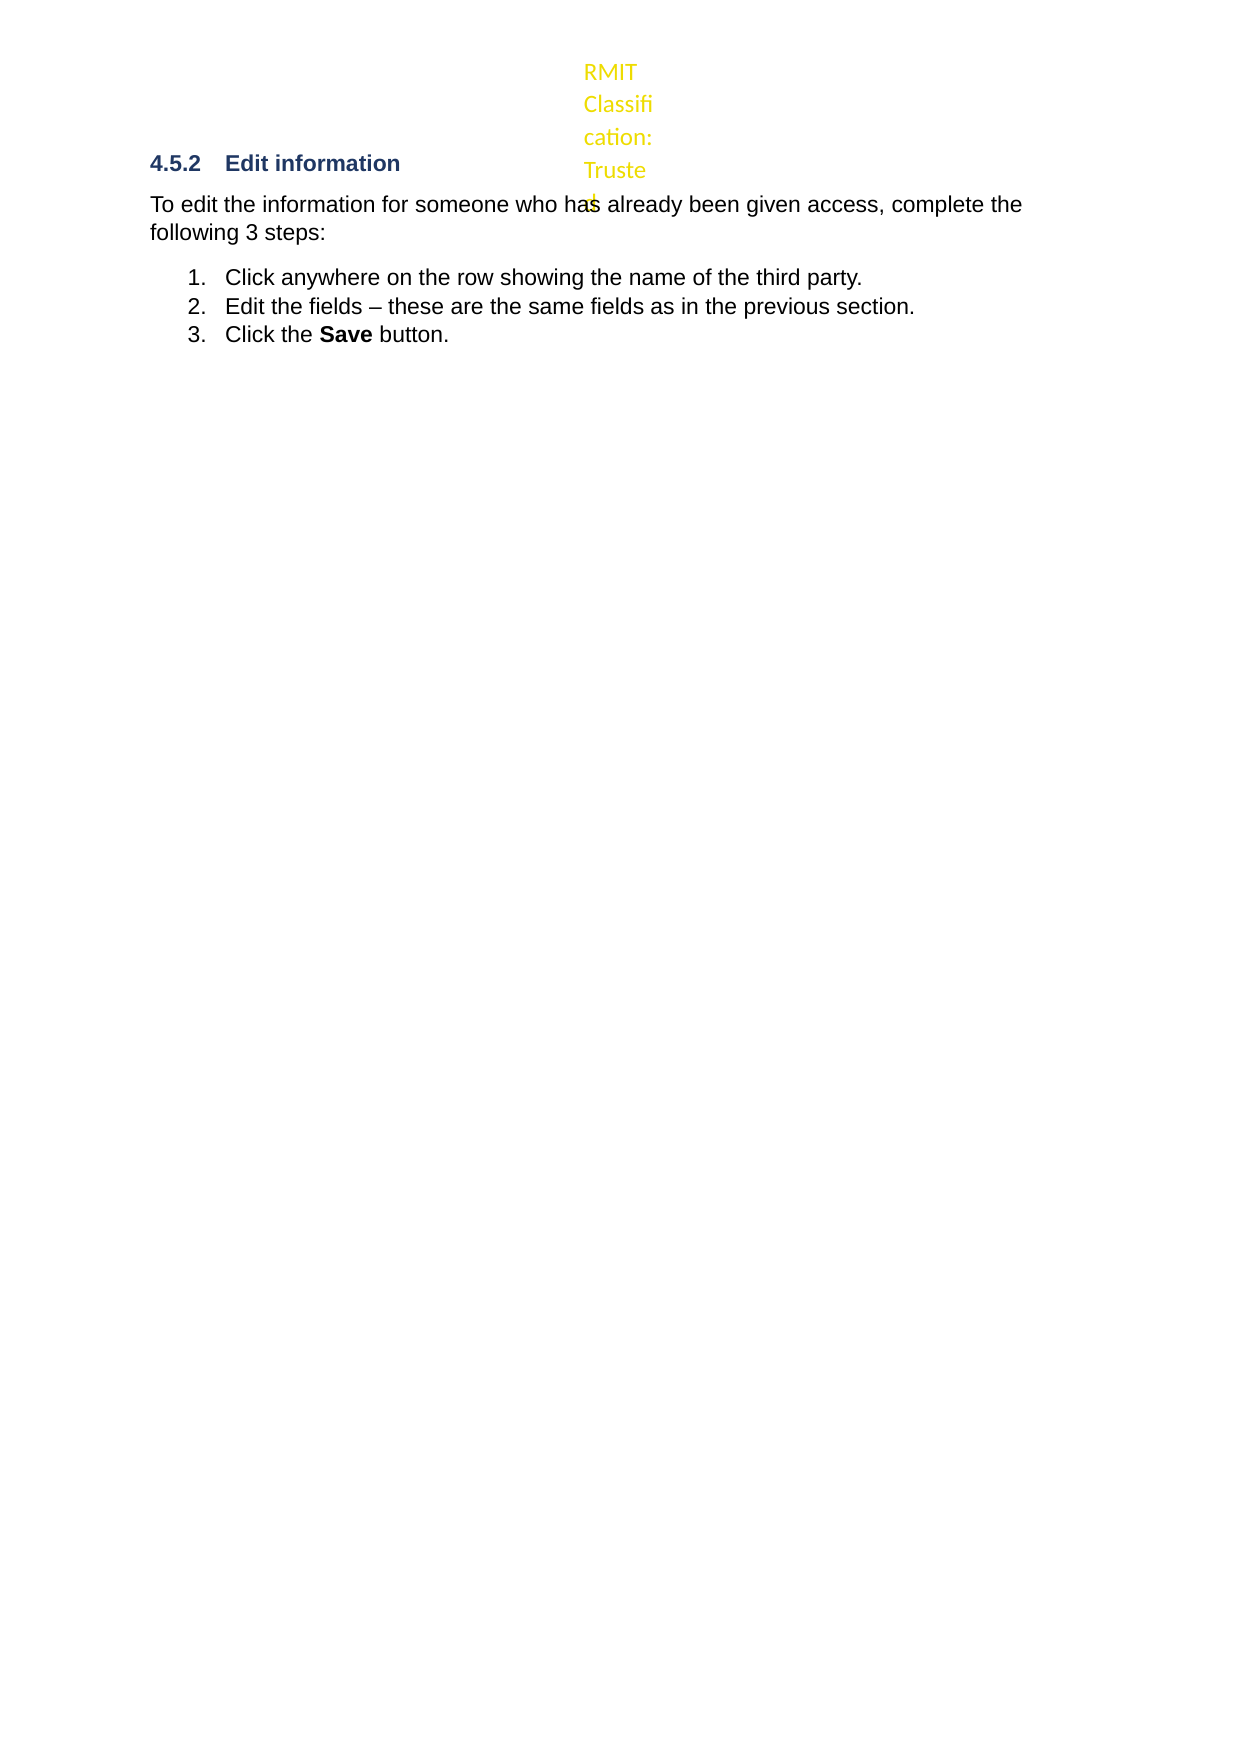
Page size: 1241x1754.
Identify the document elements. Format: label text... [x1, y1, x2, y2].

list Click the Save button. [187, 321, 1090, 347]
subtitle Edit information [150, 150, 1090, 176]
list Click anywhere on the row showing the name of the third party. [187, 264, 1090, 291]
list Edit the fields – these are the same fields as in the previous section. [187, 293, 1090, 319]
text To edit the information for someone who has already been given access, complete the following 3 steps: [150, 191, 1090, 245]
